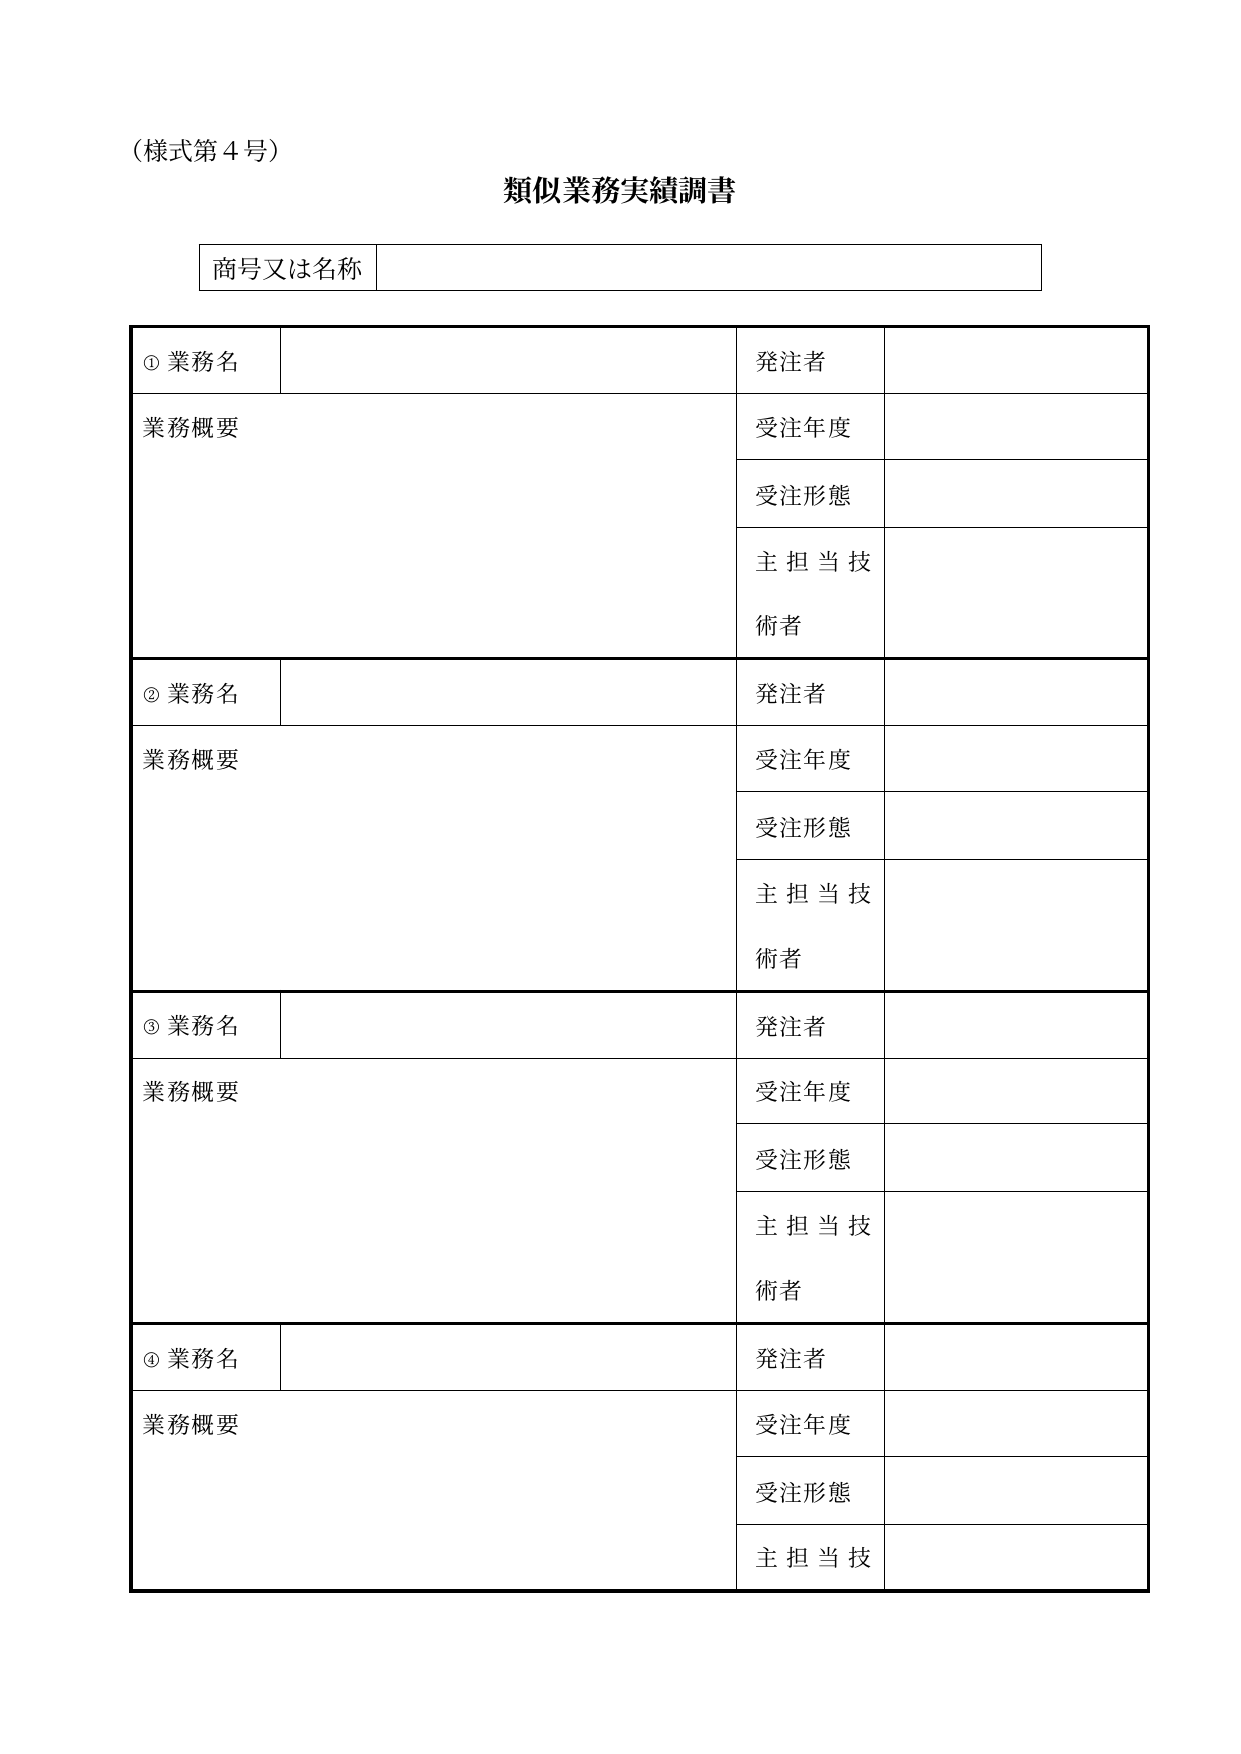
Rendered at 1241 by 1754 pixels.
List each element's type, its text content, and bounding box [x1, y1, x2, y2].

table_cell [885, 1525, 1147, 1589]
table_cell 発注者 [737, 660, 884, 725]
table_cell [281, 993, 736, 1057]
table_cell [885, 1325, 1147, 1390]
table_cell 主担当技術者 [737, 860, 884, 989]
table_cell [885, 1059, 1147, 1123]
table_cell [885, 1391, 1147, 1456]
table_cell [885, 860, 1147, 989]
table_cell [885, 726, 1147, 791]
table_cell [281, 1325, 736, 1390]
text （様式第４号） [118, 132, 1122, 168]
text 類似業務実績調書 [118, 168, 1122, 210]
table_cell 受注年度 [737, 1391, 884, 1456]
table_cell [885, 394, 1147, 459]
table_header [281, 328, 736, 393]
table_cell 発注者 [737, 993, 884, 1057]
table_cell [885, 792, 1147, 859]
table_cell 主担当技術者 [737, 1192, 884, 1322]
table_cell 業務概要 [133, 726, 736, 989]
table_cell 受注形態 [737, 460, 884, 527]
table_cell [885, 1124, 1147, 1191]
table_cell 発注者 [737, 1325, 884, 1390]
table_cell [885, 993, 1147, 1057]
table_header 商号又は名称 [200, 245, 376, 290]
table_cell [281, 660, 736, 725]
table_cell [885, 660, 1147, 725]
table_cell 受注年度 [737, 394, 884, 459]
table_cell ④業務名 [133, 1325, 280, 1390]
table_header [885, 328, 1147, 393]
table_cell 業務概要 [133, 1059, 736, 1322]
table_cell 業務概要 [133, 1391, 736, 1589]
table_cell 業務概要 [133, 394, 736, 657]
table_cell [885, 1192, 1147, 1322]
table_cell [885, 1457, 1147, 1523]
table_cell 主担当技術者 [737, 1525, 884, 1589]
table_cell 受注形態 [737, 792, 884, 859]
table_cell [885, 528, 1147, 657]
table_cell [885, 460, 1147, 527]
table_header [377, 245, 1041, 290]
table_header 発注者 [737, 328, 884, 393]
table_cell 受注年度 [737, 1059, 884, 1123]
table_cell 主担当技術者 [737, 528, 884, 657]
table_header ①業務名 [133, 328, 280, 393]
table_cell ②業務名 [133, 660, 280, 725]
table_cell 受注形態 [737, 1124, 884, 1191]
table_cell ③業務名 [133, 993, 280, 1057]
table_cell 受注形態 [737, 1457, 884, 1523]
table_cell 受注年度 [737, 726, 884, 791]
